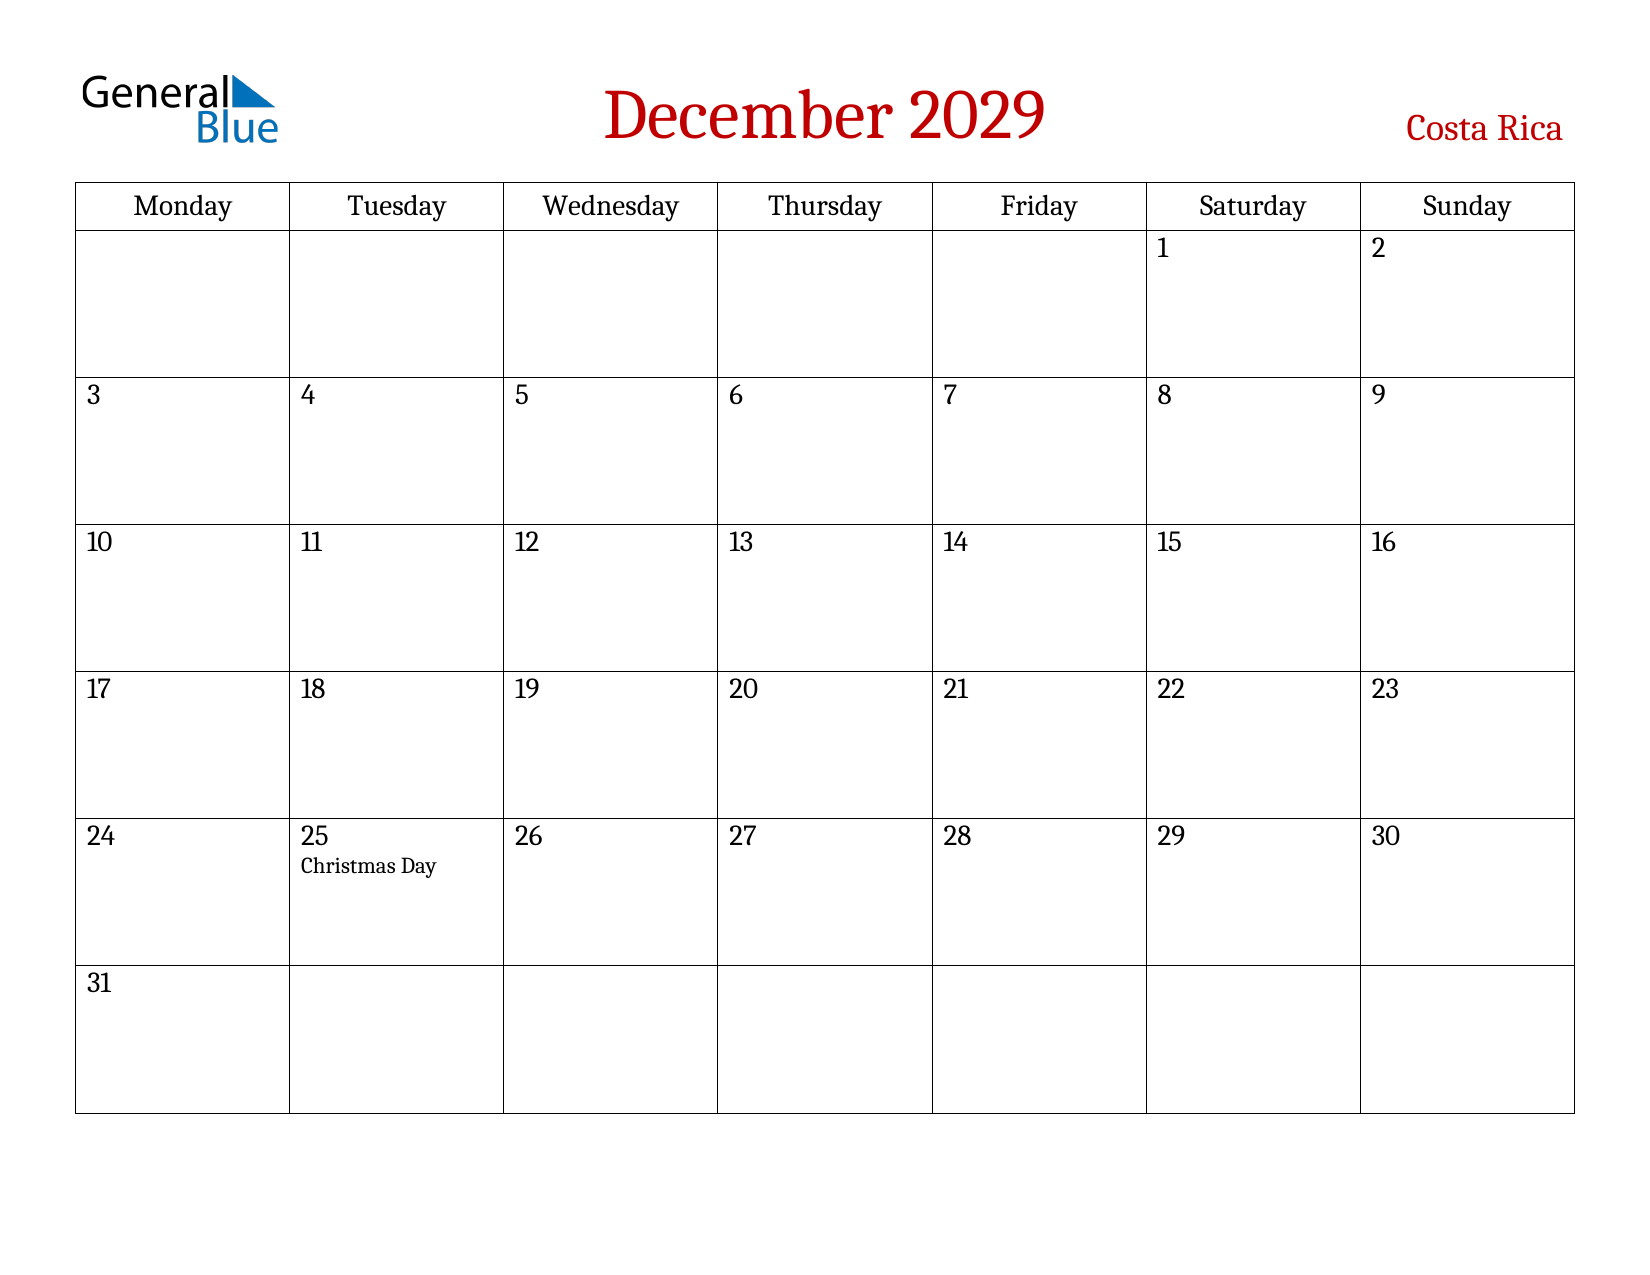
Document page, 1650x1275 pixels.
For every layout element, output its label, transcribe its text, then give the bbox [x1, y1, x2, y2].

table_cell [933, 412, 1146, 524]
table_cell [933, 706, 1146, 818]
table_cell 3 [76, 378, 289, 412]
table_cell 15 [1147, 525, 1360, 559]
table_cell 16 [1361, 525, 1574, 559]
table_cell [504, 853, 717, 965]
table_cell [1361, 966, 1574, 1000]
table_cell 30 [1361, 819, 1574, 853]
table_cell [718, 706, 932, 818]
table_cell 27 [718, 819, 932, 853]
table_cell [76, 231, 289, 264]
table_cell [76, 1000, 289, 1112]
table_cell [290, 231, 503, 264]
table_cell 6 [718, 378, 932, 412]
table_cell Wednesday [504, 183, 717, 230]
table_cell [76, 853, 289, 965]
table_cell 12 [504, 525, 717, 559]
table_cell [76, 559, 289, 671]
table_cell [290, 265, 503, 377]
table_cell [1361, 265, 1574, 377]
table_cell 11 [290, 525, 503, 559]
table_cell [504, 265, 717, 377]
table_cell Friday [933, 183, 1146, 230]
table_cell 31 [76, 966, 289, 1000]
table_cell [76, 706, 289, 818]
table_cell 8 [1147, 378, 1360, 412]
table_cell 17 [76, 672, 289, 706]
picture [82, 75, 278, 143]
table_cell 2 [1361, 231, 1574, 264]
table_cell [1361, 559, 1574, 671]
table_cell [1147, 706, 1360, 818]
table_cell 20 [718, 672, 932, 706]
table_cell [933, 853, 1146, 965]
table_cell [290, 706, 503, 818]
table_cell [504, 1000, 717, 1112]
table_cell 26 [504, 819, 717, 853]
table_cell 19 [504, 672, 717, 706]
table_cell 5 [504, 378, 717, 412]
table_cell [1361, 1000, 1574, 1112]
table_cell 25 [290, 819, 503, 853]
table_cell 9 [1361, 378, 1574, 412]
table_cell 29 [1147, 819, 1360, 853]
table_cell [1361, 853, 1574, 965]
table_cell [1361, 706, 1574, 818]
table_cell [718, 559, 932, 671]
table_cell [504, 412, 717, 524]
table_cell 14 [933, 525, 1146, 559]
table_cell [290, 559, 503, 671]
table_cell 23 [1361, 672, 1574, 706]
table_cell [718, 265, 932, 377]
table_cell 24 [76, 819, 289, 853]
table_cell 22 [1147, 672, 1360, 706]
table_cell [933, 966, 1146, 1000]
table_cell [76, 265, 289, 377]
table_cell 1 [1147, 231, 1360, 264]
table_cell [290, 1000, 503, 1112]
table_cell [1147, 559, 1360, 671]
table_cell [933, 1000, 1146, 1112]
table_cell [504, 966, 717, 1000]
table_cell [1147, 1000, 1360, 1112]
table_cell 7 [933, 378, 1146, 412]
table_cell [504, 231, 717, 264]
table_cell Christmas Day [290, 853, 503, 965]
table_cell [718, 966, 932, 1000]
table_cell [504, 706, 717, 818]
table_cell [718, 412, 932, 524]
table_cell [933, 559, 1146, 671]
table_cell [290, 412, 503, 524]
table_cell 21 [933, 672, 1146, 706]
table_cell Monday [76, 183, 289, 230]
table_cell [933, 265, 1146, 377]
table_header [76, 75, 503, 182]
table_cell [1147, 412, 1360, 524]
table_cell 28 [933, 819, 1146, 853]
table_header December 2029 [504, 75, 1146, 182]
table_cell Tuesday [290, 183, 503, 230]
table_cell [76, 412, 289, 524]
table_header Costa Rica [1146, 75, 1574, 182]
table_cell 10 [76, 525, 289, 559]
table_cell [1147, 966, 1360, 1000]
table_cell Saturday [1147, 183, 1360, 230]
table_cell [718, 853, 932, 965]
table_cell 13 [718, 525, 932, 559]
table_cell [504, 559, 717, 671]
table_cell [1147, 853, 1360, 965]
table_cell 4 [290, 378, 503, 412]
table_cell [718, 1000, 932, 1112]
table_cell 18 [290, 672, 503, 706]
table_cell Sunday [1361, 183, 1574, 230]
table_cell Thursday [718, 183, 932, 230]
table_cell [290, 966, 503, 1000]
table_cell [1361, 412, 1574, 524]
table_cell [933, 231, 1146, 264]
table_cell [1147, 265, 1360, 377]
table_cell [718, 231, 932, 264]
